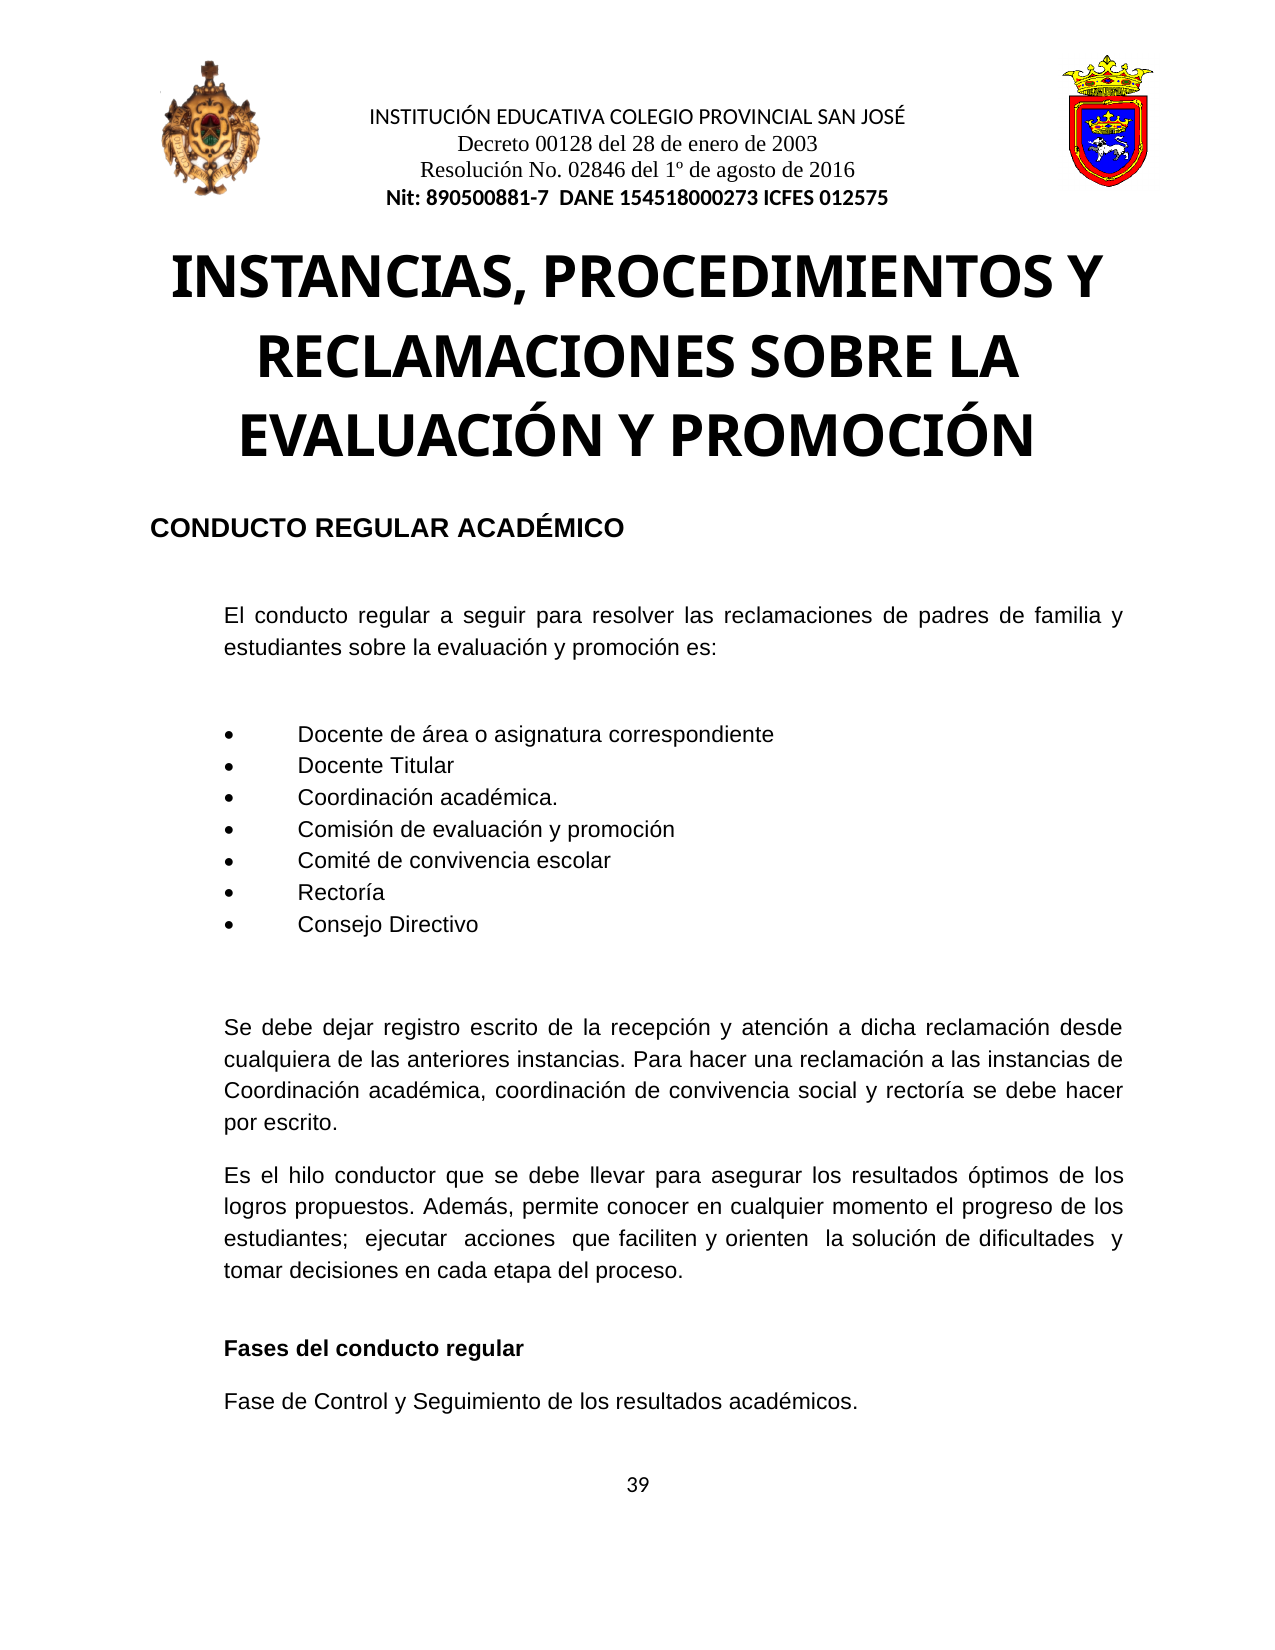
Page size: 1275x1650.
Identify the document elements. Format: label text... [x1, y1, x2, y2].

picture [1057, 53, 1160, 191]
text Se debe dejar registro escrito de la recepción y atención a dicha reclamación desde cualquiera de las anteriores instancias. Para hacer una reclamación a las instancias de Coordinación académica, coordinación de convivencia social y rectoría se debe hacer por escrito. [224, 1014, 1125, 1137]
text Fases del conducto regular [224, 1335, 1125, 1363]
list Comisión de evaluación y promoción [225, 816, 1125, 843]
list Docente Titular [225, 752, 1125, 780]
title INSTANCIAS, PROCEDIMIENTOS Y RECLAMACIONES SOBRE LA EVALUACIÓN Y PROMOCIÓN [150, 235, 1125, 474]
list Coordinación académica. [225, 784, 1125, 811]
list Docente de área o asignatura correspondiente [225, 721, 1125, 748]
subtitle CONDUCTO REGULAR ACADÉMICO [150, 512, 1125, 544]
list Comité de convivencia escolar [225, 847, 1125, 875]
list Consejo Directivo [225, 911, 1125, 938]
text El conducto regular a seguir para resolver las reclamaciones de padres de familia y estudiantes sobre la evaluación y promoción es: [224, 602, 1125, 662]
picture [127, 51, 294, 202]
text Es el hilo conductor que se debe llevar para asegurar los resultados óptimos de los logros propuestos. Además, permite conocer en cualquier momento el progreso de los estudiantes; ejecutar acciones que faciliten y orienten la solución de dificultades y tomar decisiones en cada etapa del proceso. [224, 1162, 1125, 1284]
text Fase de Control y Seguimiento de los resultados académicos. [224, 1388, 1125, 1416]
list Rectoría [225, 879, 1125, 906]
